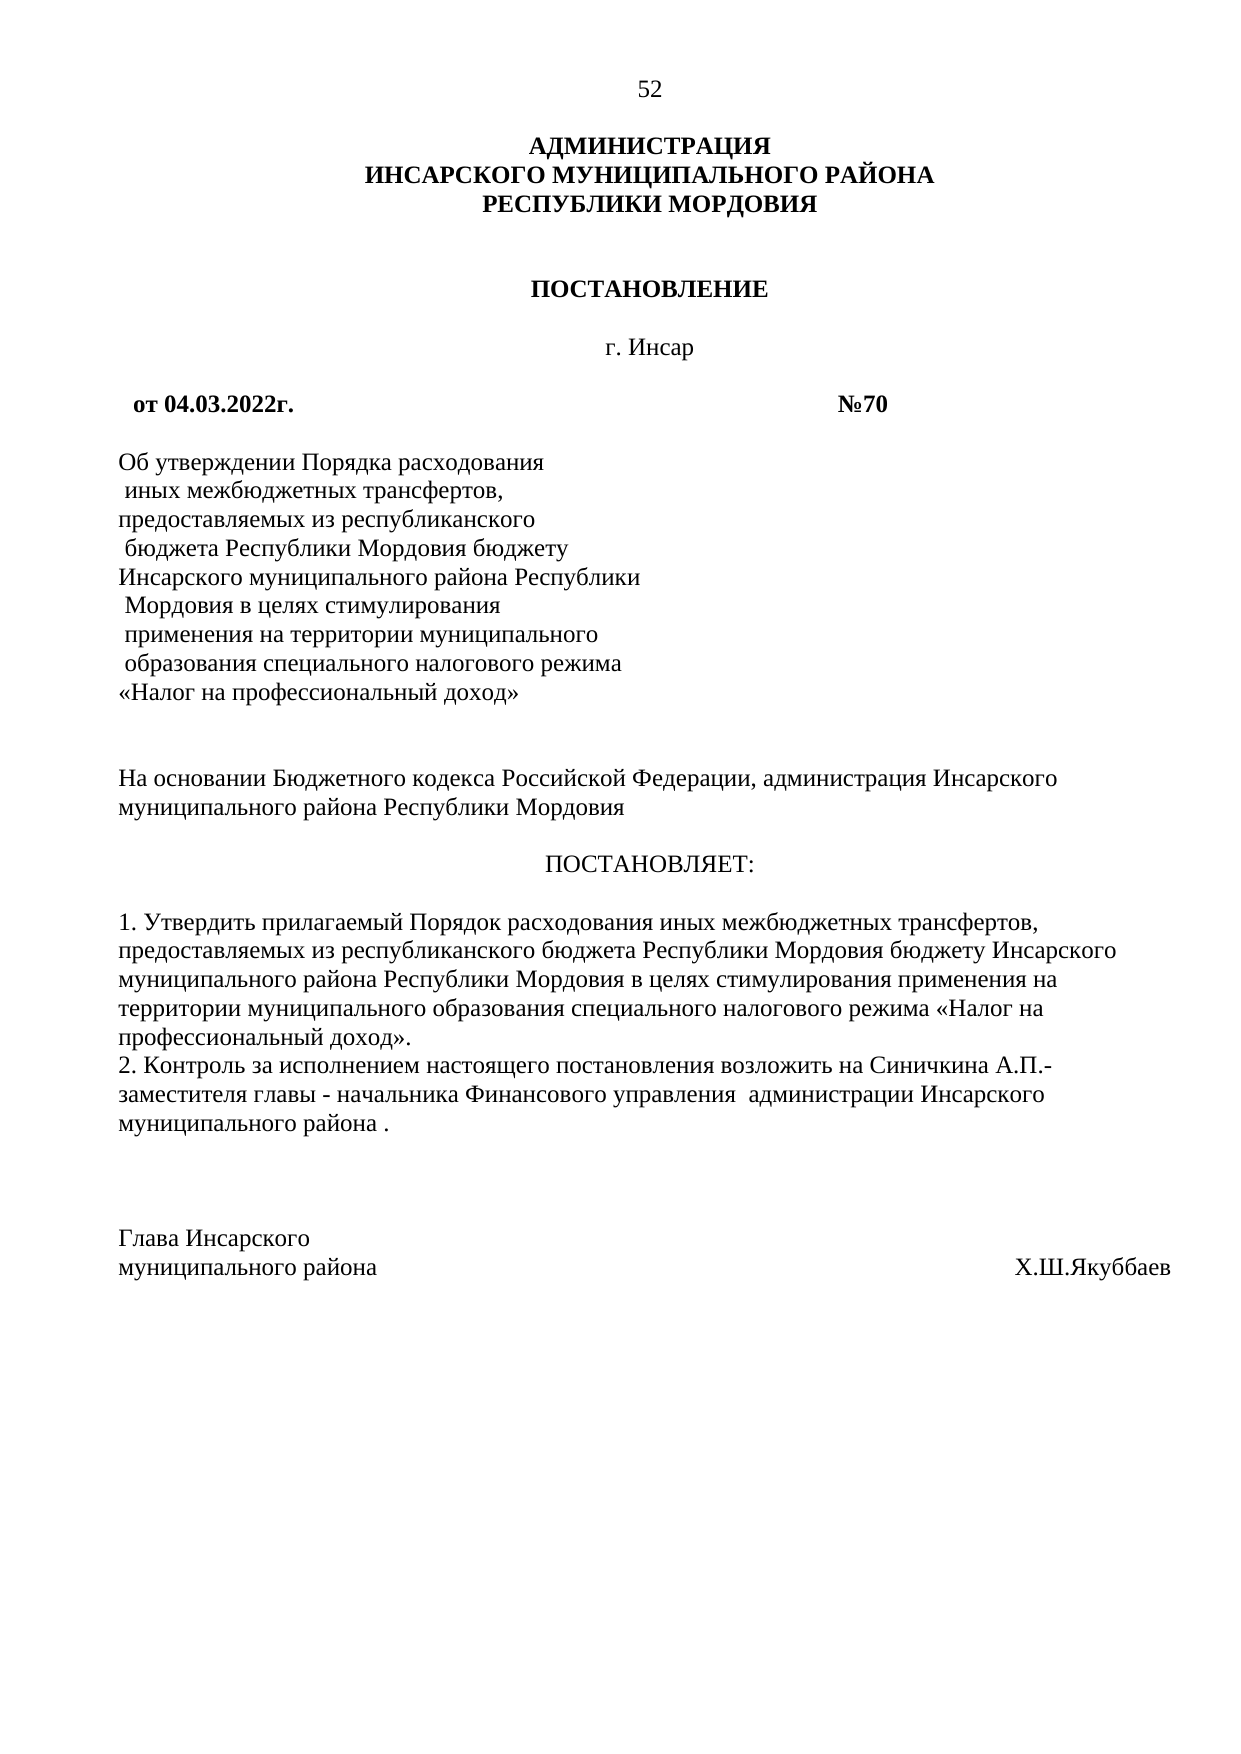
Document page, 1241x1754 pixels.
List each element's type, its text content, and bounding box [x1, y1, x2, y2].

text АДМИНИСТРАЦИЯ [118, 131, 1181, 160]
subtitle образования специального налогового режима [118, 648, 1181, 677]
text ПОСТАНОВЛЯЕТ: [118, 849, 1181, 878]
subtitle Об утверждении Порядка расходования [118, 447, 1181, 476]
subtitle «Налог на профессиональный доход» [118, 677, 1181, 706]
text РЕСПУБЛИКИ МОРДОВИЯ [118, 189, 1181, 218]
text На основании Бюджетного кодекса Российской Федерации, администрация Инсарского муниципального района Республики Мордовия [118, 763, 1181, 821]
subtitle бюджета Республики Мордовия бюджету [118, 533, 1181, 562]
text от 04.03.2022г. №70 [118, 389, 1181, 418]
subtitle предоставляемых из республиканского [118, 504, 1181, 533]
subtitle применения на территории муниципального [118, 619, 1181, 648]
text 1. Утвердить прилагаемый Порядок расходования иных межбюджетных трансфертов, предоставляемых из республиканского бюджета Республики Мордовия бюджету Инсарского муниципального района Республики Мордовия в целях стимулирования применения на территории муниципального образования специального налогового режима «Налог на профессиональный доход». [118, 907, 1181, 1051]
subtitle Мордовия в целях стимулирования [118, 591, 1181, 619]
text ПОСТАНОВЛЕНИЕ [118, 274, 1181, 303]
text 2. Контроль за исполнением настоящего постановления возложить на Синичкина А.П.-заместителя главы - начальника Финансового управления администрации Инсарского муниципального района . [118, 1051, 1181, 1137]
text Глава Инсарского [118, 1223, 1181, 1252]
text ИНСАРСКОГО МУНИЦИПАЛЬНОГО РАЙОНА [118, 160, 1181, 189]
text г. Инсар [118, 332, 1181, 361]
subtitle Инсарского муниципального района Республики [118, 562, 1181, 591]
text муниципального района Х.Ш.Якуббаев [118, 1252, 1181, 1281]
subtitle иных межбюджетных трансфертов, [118, 476, 1181, 504]
